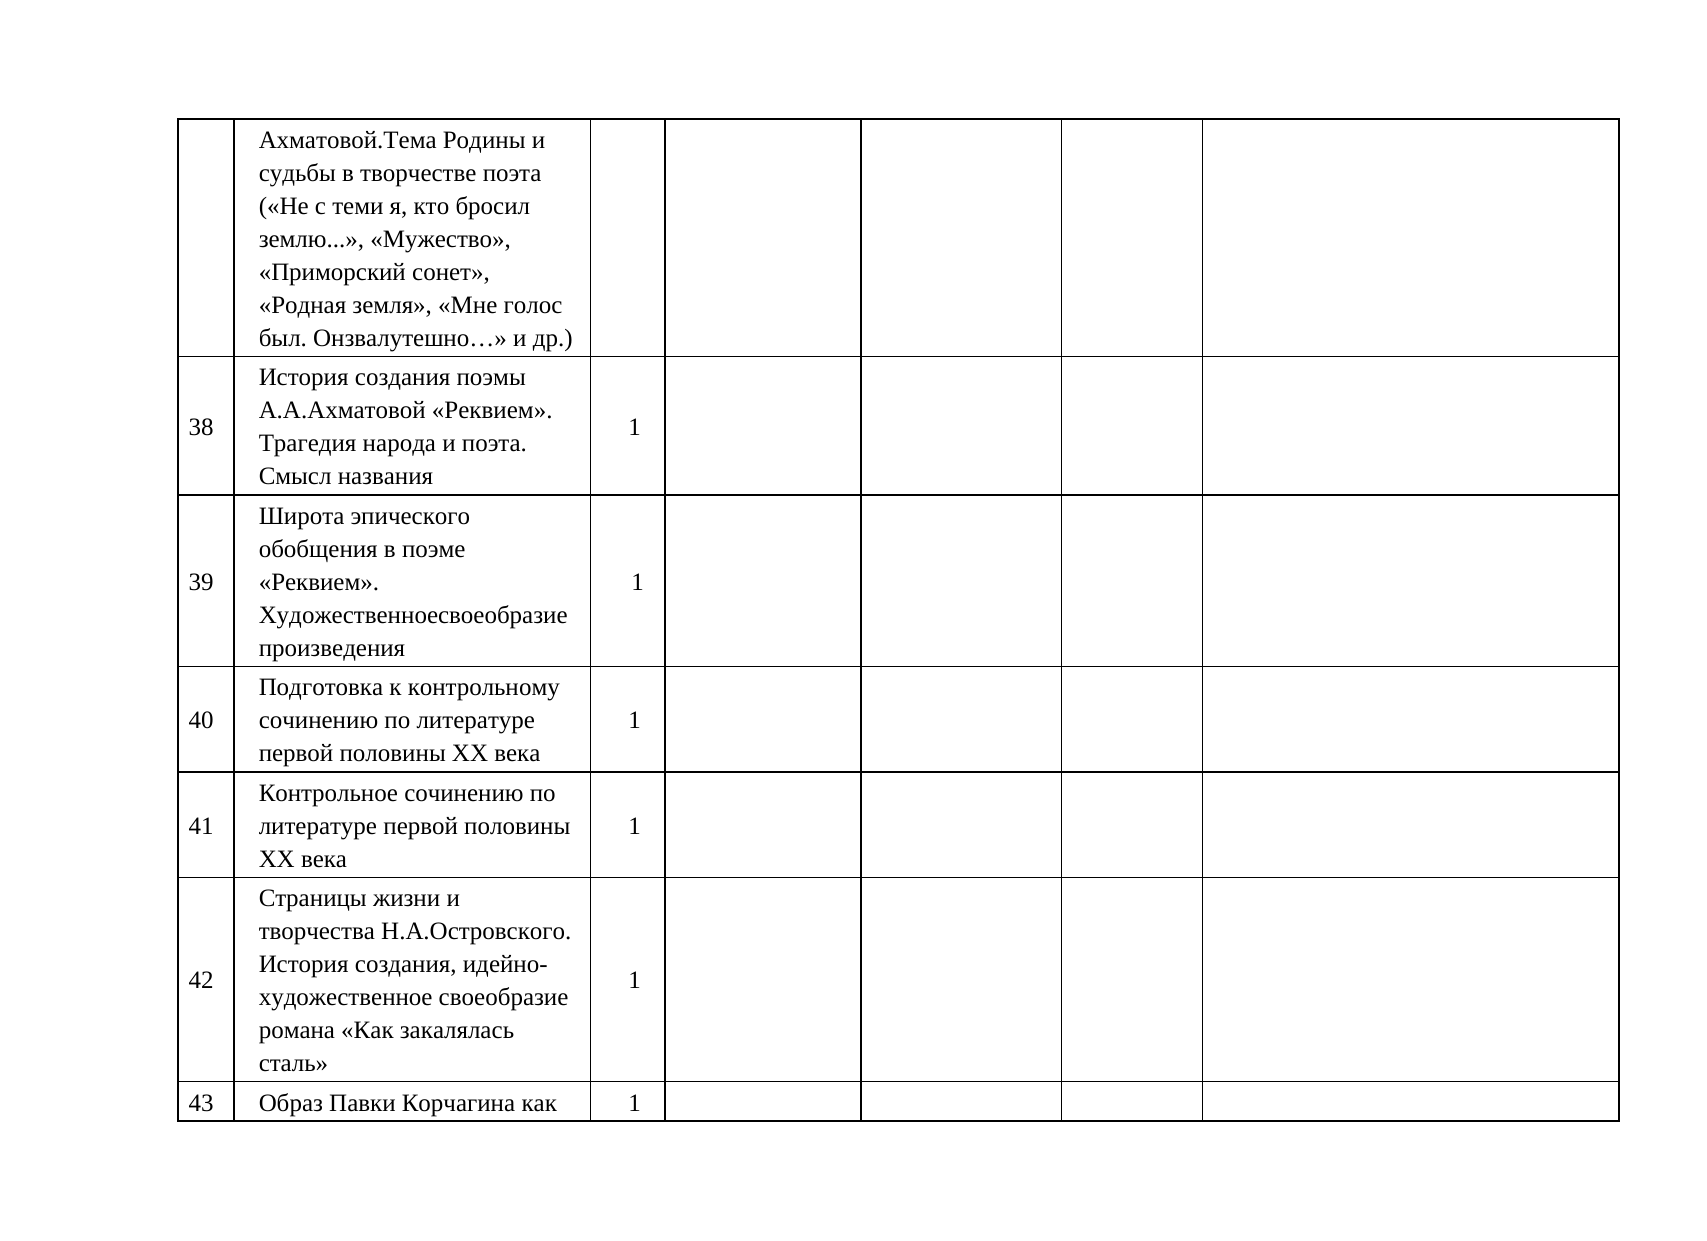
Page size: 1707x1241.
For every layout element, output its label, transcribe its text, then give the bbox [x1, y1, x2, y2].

table_cell 37 [179, 120, 233, 356]
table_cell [235, 120, 590, 356]
table_cell 1 [591, 878, 664, 1081]
table_cell [862, 1082, 1061, 1120]
table_cell [1062, 667, 1202, 771]
table_cell [1203, 120, 1618, 356]
table_cell [1203, 1082, 1618, 1120]
table_cell [1203, 357, 1618, 494]
table_cell 43 [179, 1082, 233, 1120]
table_cell 38 [179, 357, 233, 494]
table_cell 1 [591, 773, 664, 876]
table_cell 1 [591, 496, 664, 666]
table_cell 1 [591, 120, 664, 356]
table_cell [1203, 878, 1618, 1081]
table_cell [1062, 878, 1202, 1081]
table_cell [862, 773, 1061, 876]
table_cell [862, 496, 1061, 666]
table_cell Контрольное сочинению по литературе первой половины ХХ века [235, 773, 590, 876]
table_cell [666, 773, 860, 876]
table_cell 1 [591, 1082, 664, 1120]
table_cell 40 [179, 667, 233, 771]
table_cell [1062, 496, 1202, 666]
table_cell [862, 120, 1061, 356]
table_cell [1062, 1082, 1202, 1120]
table_cell История создания поэмы А.А.Ахматовой «Реквием». Трагедия народа и поэта. Смысл названия [235, 357, 590, 494]
table_cell [1203, 773, 1618, 876]
table_cell 1 [591, 667, 664, 771]
table_cell Страницы жизни и творчества Н.А.Островского. История создания, идейно-художественное своеобразие романа «Как закалялась сталь» [235, 878, 590, 1081]
table_cell [1062, 120, 1202, 356]
table_cell 41 [179, 773, 233, 876]
table_cell 42 [179, 878, 233, 1081]
table_cell [666, 878, 860, 1081]
table_cell Широта эпического обобщения в поэме «Реквием». Художественноесвоеобразиепроизведения [235, 496, 590, 666]
table_cell Подготовка к контрольному сочинению по литературе первой половины ХХ века [235, 667, 590, 771]
table_cell [1203, 496, 1618, 666]
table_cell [235, 1082, 590, 1120]
table_cell [666, 496, 860, 666]
table_cell [666, 120, 860, 356]
table_cell [666, 357, 860, 494]
table_cell [666, 667, 860, 771]
table_cell [862, 667, 1061, 771]
table_cell 1 [591, 357, 664, 494]
table_cell 39 [179, 496, 233, 666]
table_cell [1062, 357, 1202, 494]
table_cell [862, 357, 1061, 494]
table_cell [1062, 773, 1202, 876]
table_cell [666, 1082, 860, 1120]
table_cell [862, 878, 1061, 1081]
table_cell [1203, 667, 1618, 771]
